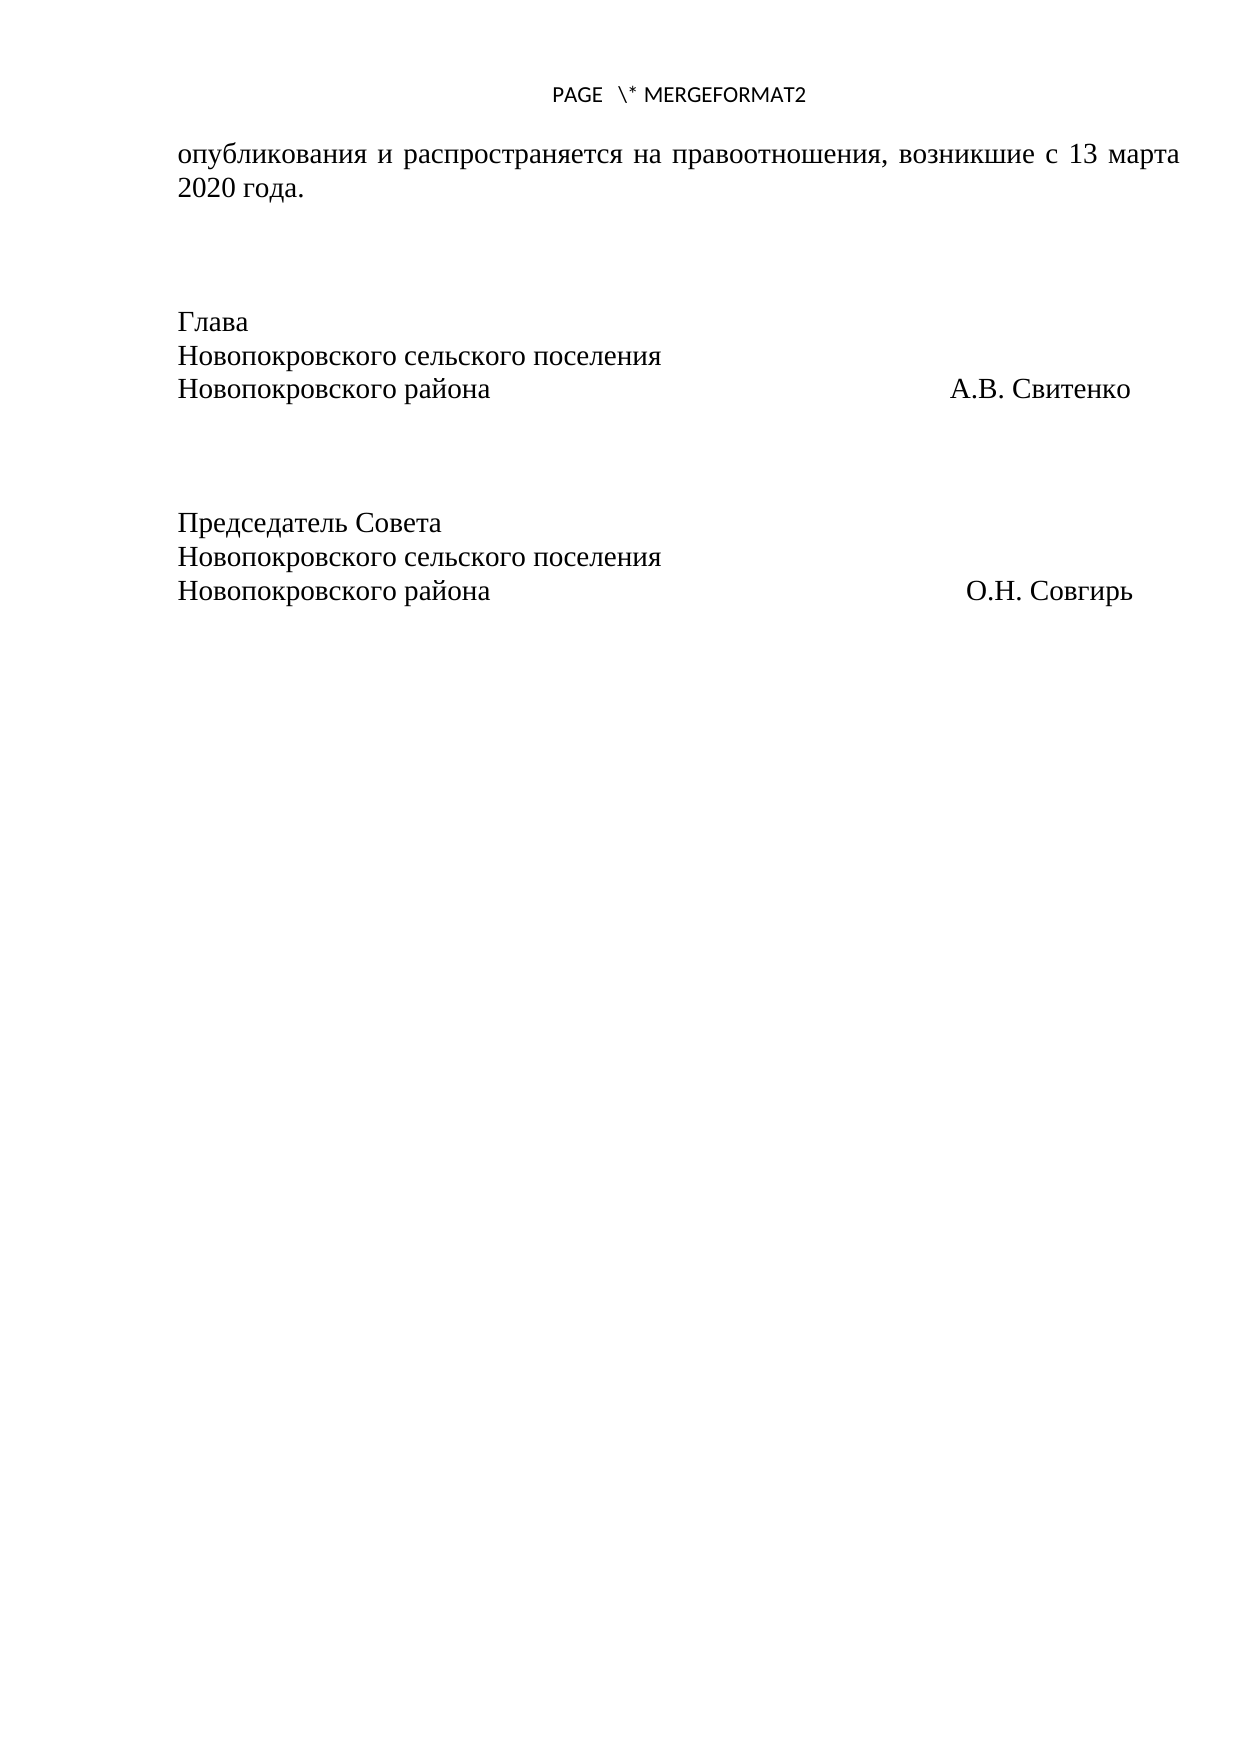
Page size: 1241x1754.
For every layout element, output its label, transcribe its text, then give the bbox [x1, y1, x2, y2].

text Новопокровского сельского поселения Новопокровского района А.В. Свитенко [177, 338, 1181, 405]
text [177, 137, 1181, 204]
text Новопокровского района О.Н. Совгирь [177, 573, 1181, 606]
text Председатель Совета [177, 506, 1181, 539]
text Глава [177, 304, 1181, 338]
text Новопокровского сельского поселения [177, 539, 1181, 573]
